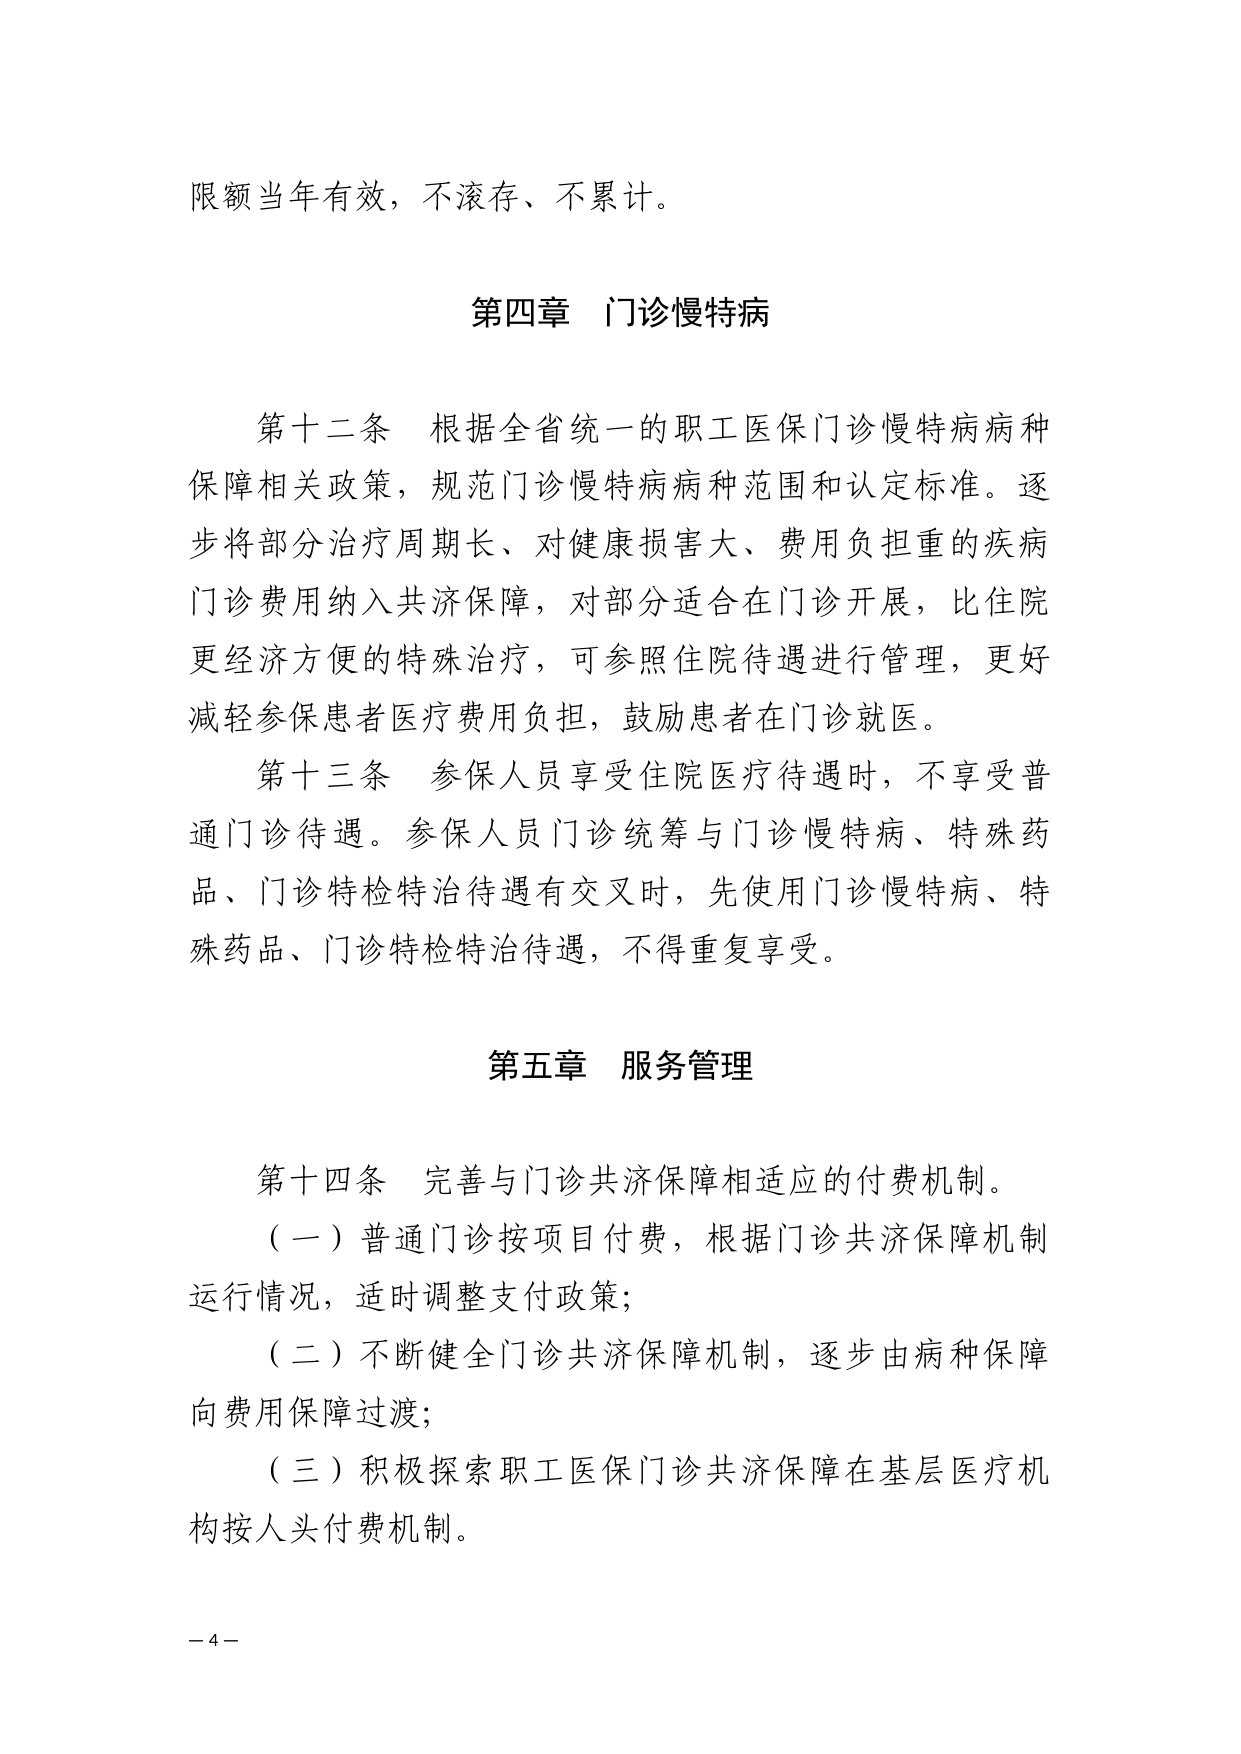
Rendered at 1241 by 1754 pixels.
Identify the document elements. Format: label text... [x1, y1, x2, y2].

text （三）积极探索职工医保门诊共济保障在基层医疗机构按人头付费机制。 [187, 1436, 1053, 1552]
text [187, 162, 1053, 220]
text 第五章 服务管理 [187, 1031, 1053, 1089]
text （一）普通门诊按项目付费，根据门诊共济保障机制运行情况，适时调整支付政策； [187, 1204, 1053, 1320]
text 第十二条 根据全省统一的职工医保门诊慢特病病种保障相关政策，规范门诊慢特病病种范围和认定标准。逐步将部分治疗周期长、对健康损害大、费用负担重的疾病门诊费用纳入共济保障，对部分适合在门诊开展，比住院更经济方便的特殊治疗，可参照住院待遇进行管理，更好减轻参保患者医疗费用负担，鼓励患者在门诊就医。 [187, 394, 1053, 741]
text （二）不断健全门诊共济保障机制，逐步由病种保障向费用保障过渡； [187, 1320, 1053, 1436]
text 第十四条 完善与门诊共济保障相适应的付费机制。 [187, 1147, 1053, 1204]
text 第十三条 参保人员享受住院医疗待遇时，不享受普通门诊待遇。参保人员门诊统筹与门诊慢特病、特殊药品、门诊特检特治待遇有交叉时，先使用门诊慢特病、特殊药品、门诊特检特治待遇，不得重复享受。 [187, 741, 1053, 973]
text 第四章 门诊慢特病 [187, 278, 1053, 336]
